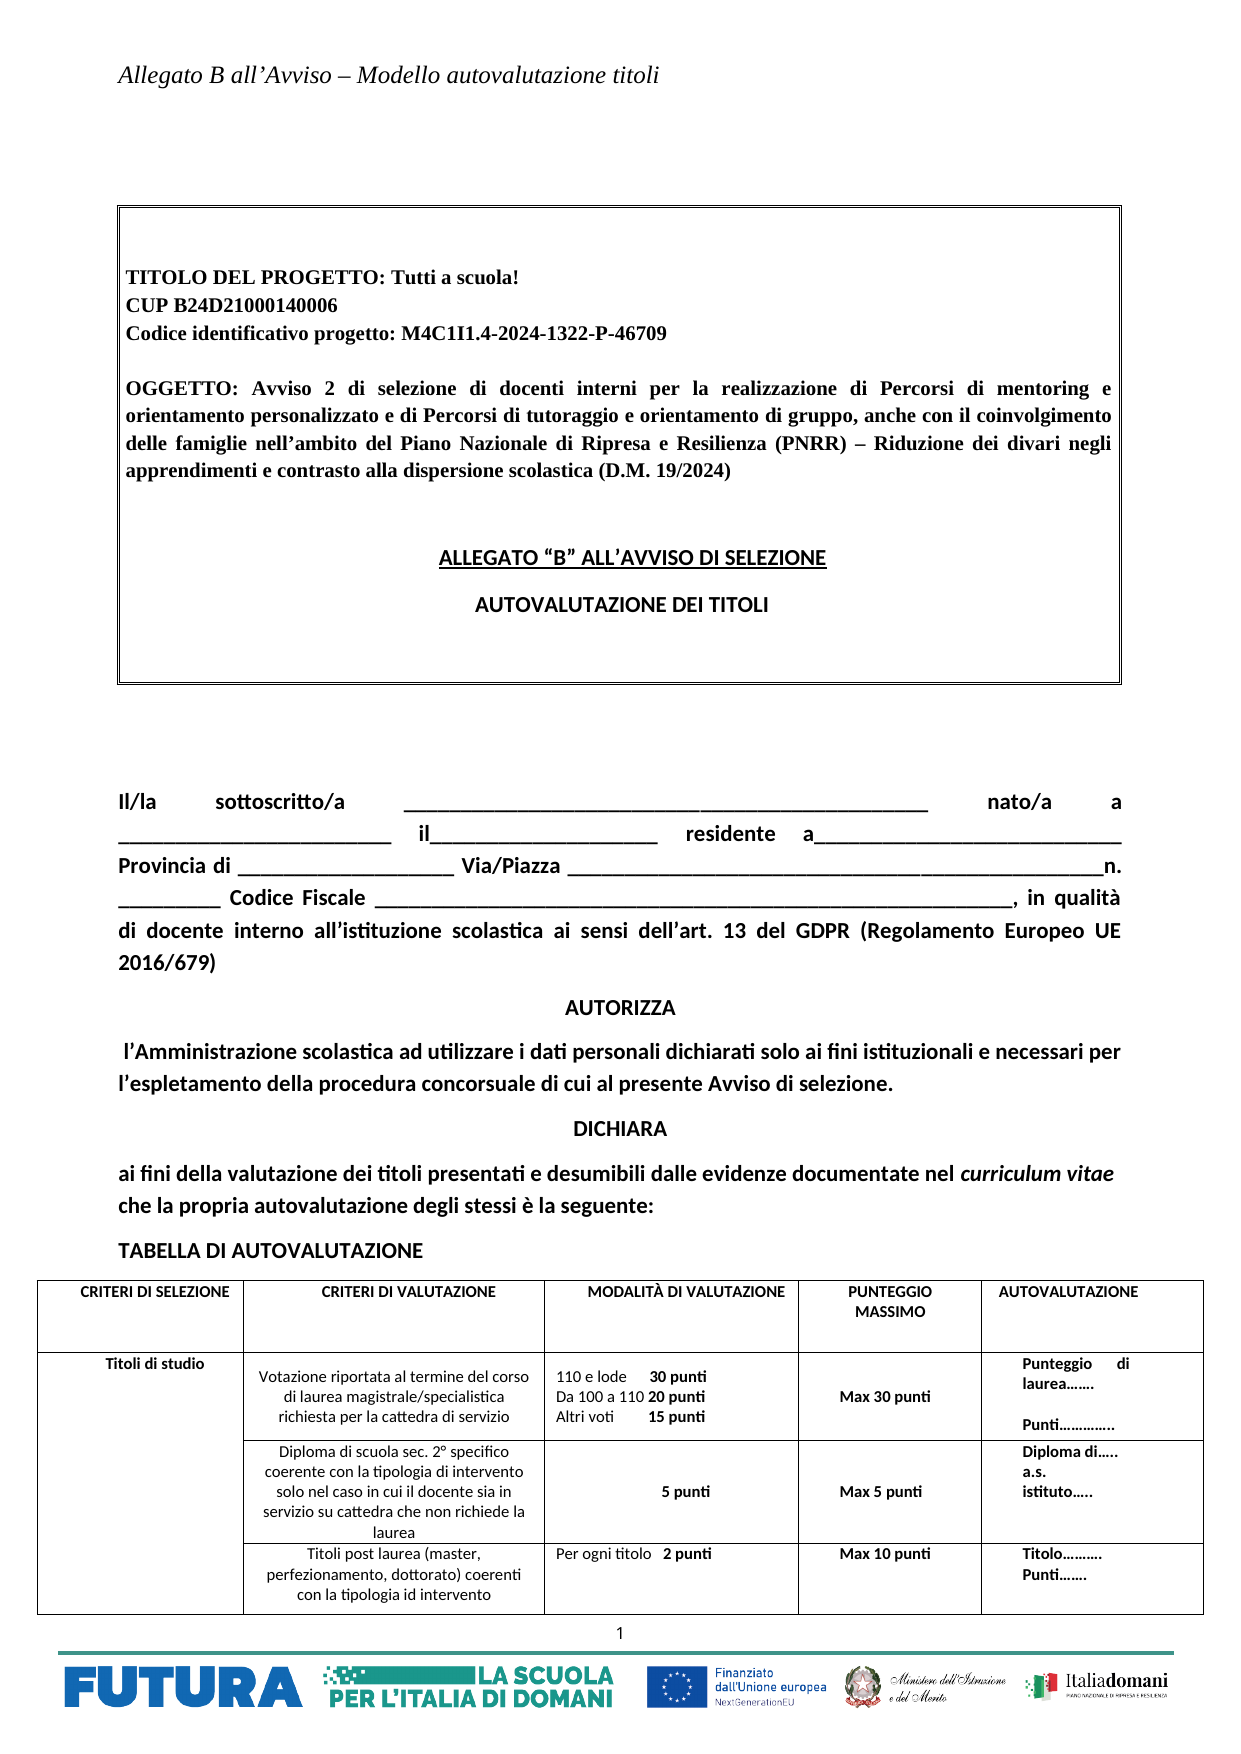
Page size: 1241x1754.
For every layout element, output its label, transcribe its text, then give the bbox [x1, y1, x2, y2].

text l’Amministrazione scolastica ad utilizzare i dati personali dichiarati solo ai fini istituzionali e necessari per l’espletamento della procedura concorsuale di cui al presente Avviso di selezione. [118, 1037, 1122, 1097]
picture [62, 1663, 1170, 1711]
text DICHIARA [118, 1114, 1122, 1142]
table_cell 110 e lode 30 punti Da 100 a 110 20 punti Altri voti 15 punti [545, 1353, 798, 1440]
table_cell Votazione riportata al termine del corso di laurea magistrale/specialistica richiesta per la cattedra di servizio [244, 1353, 544, 1440]
table_header MODALITÀ DI VALUTAZIONE [545, 1281, 798, 1352]
table_header CRITERI DI SELEZIONE [38, 1281, 243, 1352]
table_cell 5 punti [545, 1441, 798, 1542]
text TABELLA DI AUTOVALUTAZIONE [118, 1236, 1122, 1264]
table_cell Max 10 punti [799, 1544, 981, 1614]
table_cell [244, 1544, 544, 1614]
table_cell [982, 1544, 1203, 1614]
table_header CRITERI DI VALUTAZIONE [244, 1281, 544, 1352]
table_header PUNTEGGIO MASSIMO [799, 1281, 981, 1352]
table_header TITOLO DEL PROGETTO: Tutti a scuola! CUP B24D21000140006 Codice identificativo progetto: M4C1I1.4-2024-1322-P-46709 OGGETTO: Avviso 2 di selezione di docenti interni per la realizzazione di Percorsi di mentoring e orientamento personalizzato e di Percorsi di tutoraggio e orientamento di gruppo, anche con il coinvolgimento delle famiglie nell’ambito del Piano Nazionale di Ripresa e Resilienza (PNRR) – Riduzione dei divari negli apprendimenti e contrasto alla dispersione scolastica (D.M. 19/2024) ALLEGATO “B” ALL’AVVISO DI SELEZIONE AUTOVALUTAZIONE DEI TITOLI [120, 208, 1119, 682]
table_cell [545, 1544, 798, 1614]
table_cell Titoli di studio [38, 1353, 243, 1614]
text AUTORIZZA [118, 993, 1122, 1021]
text ai fini della valutazione dei titoli presentati e desumibili dalle evidenze documentate nel curriculum vitae che la propria autovalutazione degli stessi è la seguente: [118, 1159, 1122, 1219]
table_cell Max 5 punti [799, 1441, 981, 1542]
table_cell Diploma di….. a.s. istituto….. [982, 1441, 1203, 1542]
text Il/la sottoscritto/a ______________________________________________ nato/a a ________________________ il____________________ residente a___________________________ Provincia di ___________________ Via/Piazza _______________________________________________n. _________ Codice Fiscale ________________________________________________________, in qualità di docente interno all’istituzione scolastica ai sensi dell’art. 13 del GDPR (Regolamento Europeo UE 2016/679) [118, 787, 1122, 976]
table_cell Punteggio di laurea……. Punti………….. [982, 1353, 1203, 1440]
table_header AUTOVALUTAZIONE [982, 1281, 1203, 1352]
table_cell Diploma di scuola sec. 2° specifico coerente con la tipologia di intervento solo nel caso in cui il docente sia in servizio su cattedra che non richiede la laurea [244, 1441, 544, 1542]
table_cell Max 30 punti [799, 1353, 981, 1440]
